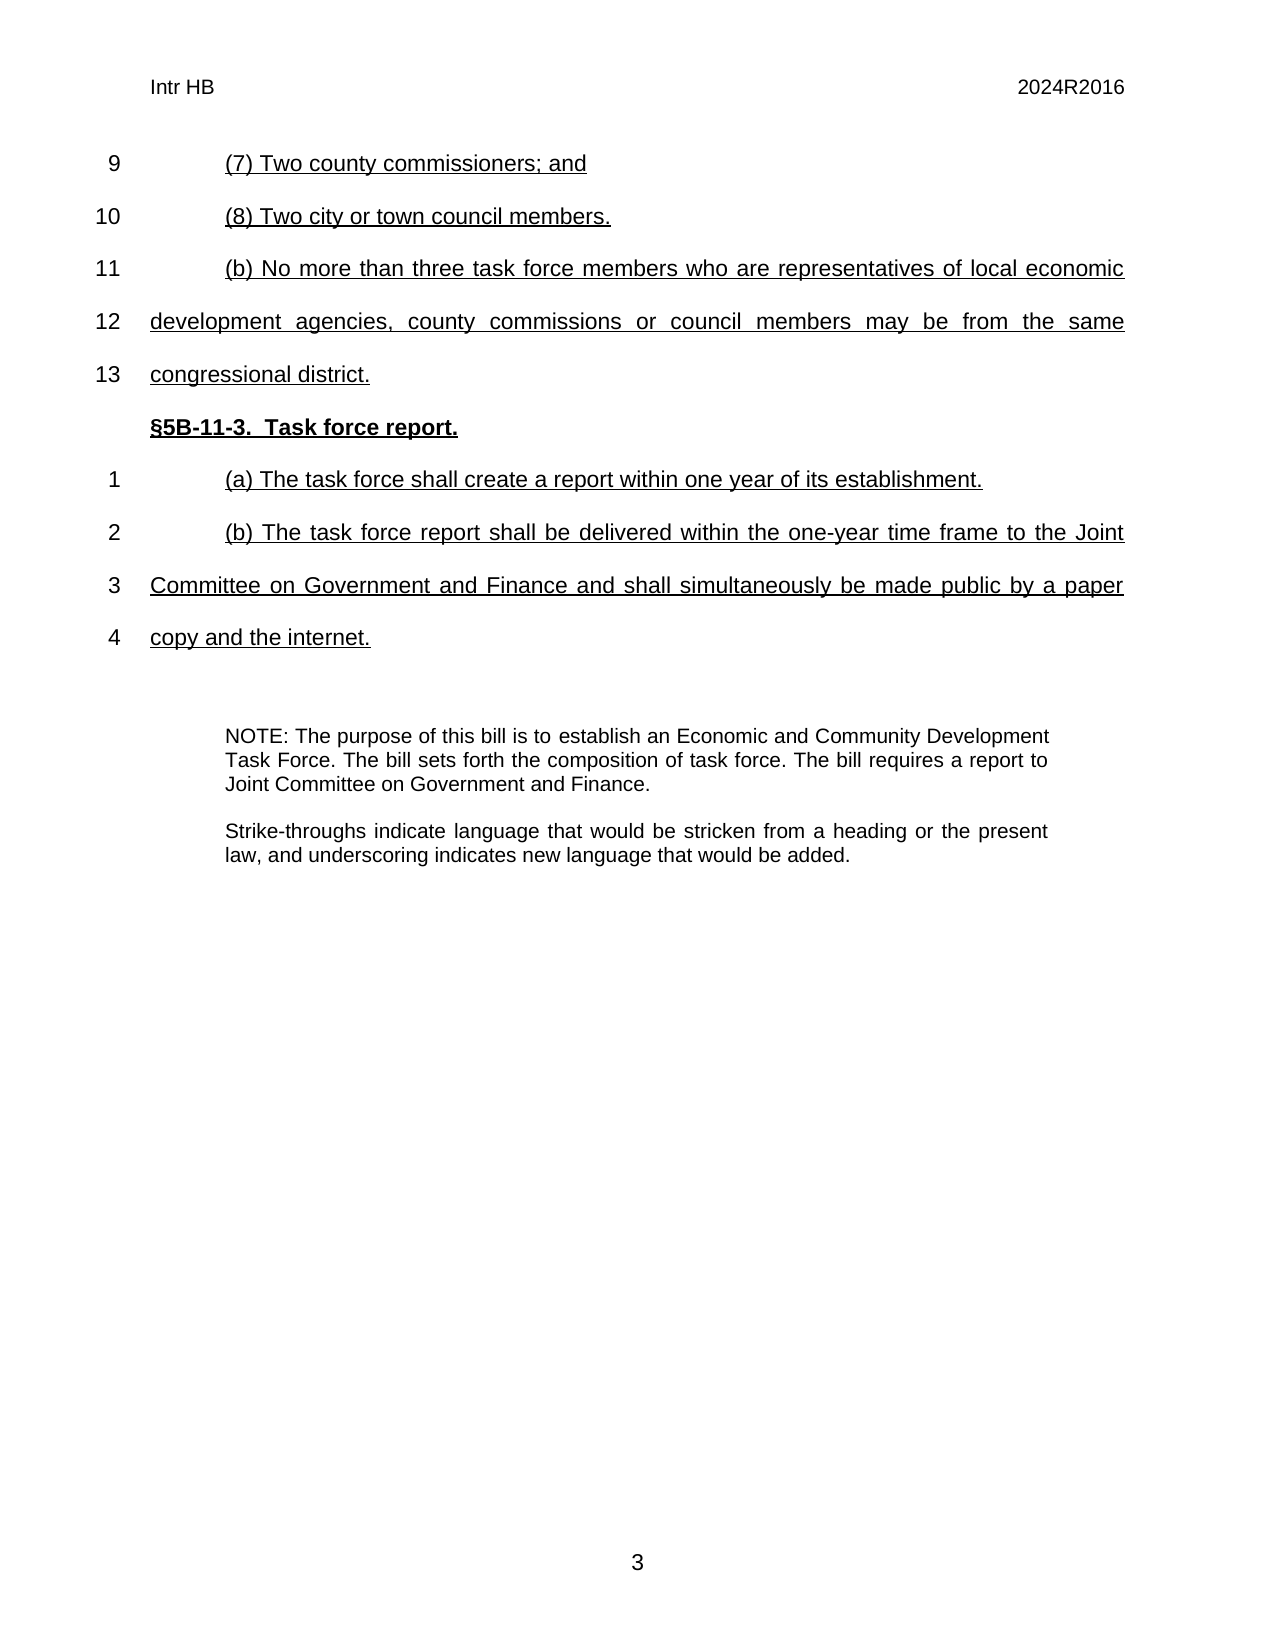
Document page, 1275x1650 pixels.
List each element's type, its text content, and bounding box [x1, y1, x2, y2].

subtitle §5B-11-3. Task force report. [150, 413, 1125, 440]
text (8) Two city or town council members. [150, 203, 1125, 229]
text NOTE: The purpose of this bill is to [225, 724, 1050, 796]
text (a) The task force shall create a report within one year of its establishment. [150, 466, 1125, 493]
text (b) No more than three task force members who are representatives of local economic development agencies, county commissions or council members may be from the same congressional district. [150, 332, 1125, 387]
text (b) No more than three task force members who are representatives of local economic development agencies, county commissions or council members may be from the same congressional district. [150, 255, 1125, 331]
text (b) The task force report shall be delivered within the one-year time frame to the Joint Committee on Government and Finance and shall simultaneously be made public by a paper copy and the internet. [150, 519, 1125, 651]
text Strike-throughs indicate language that would be stricken from a heading or the present law, and underscoring indicates new language that would be added. [225, 819, 1050, 867]
text (7) Two county commissioners; and [150, 150, 1125, 176]
